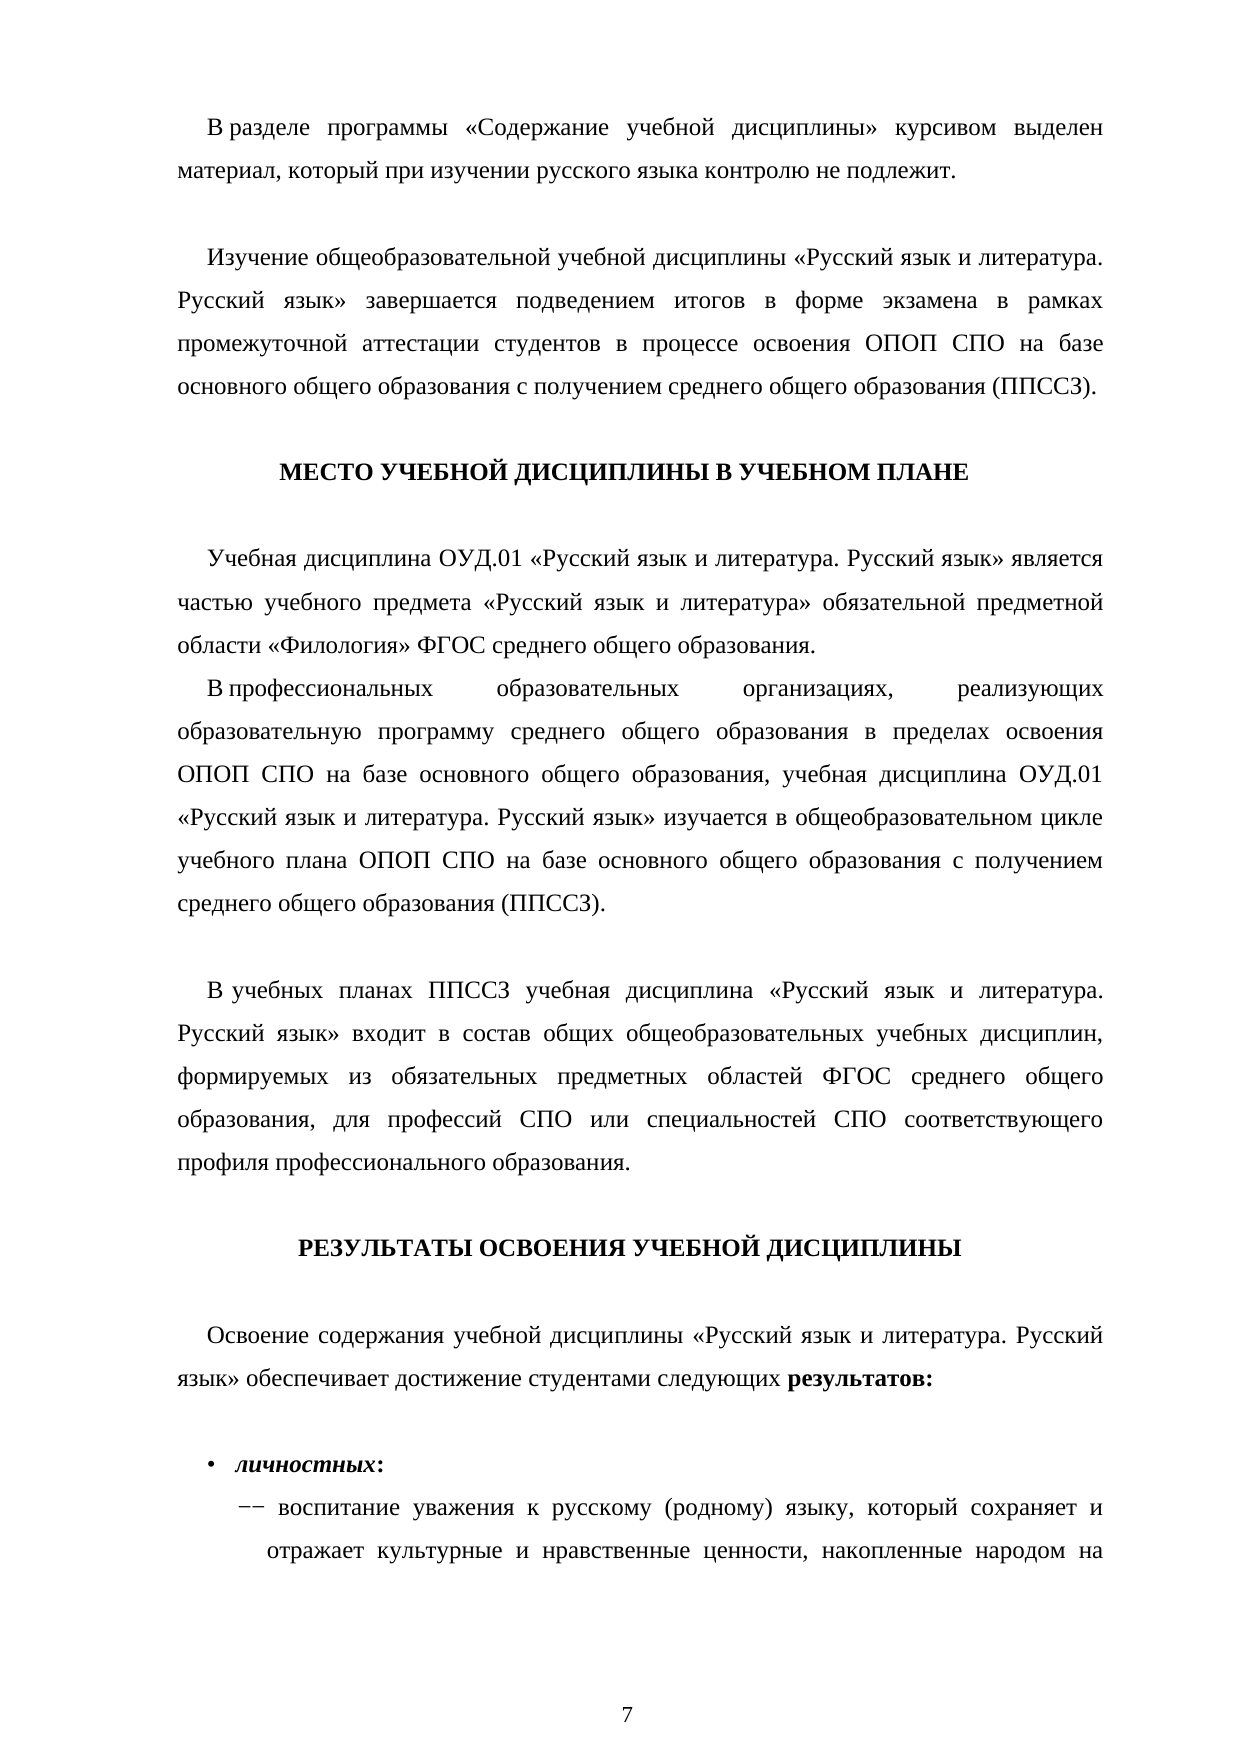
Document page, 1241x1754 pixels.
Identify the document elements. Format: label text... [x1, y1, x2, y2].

text Учебная дисциплина ОУД.01 «Русский язык и литература. Русский язык» является частью учебного предмета «Русский язык и литература» обязательной предметной области «Филология» ФГОС среднего общего образования. [177, 543, 1104, 658]
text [237, 1492, 1104, 1564]
list профессиональных образовательных организациях, реализующих образовательную программу среднего общего образования в пределах освоения ОПОП СПО на базе основного общего образования, учебная дисциплина ОУД.01 «Русский язык и литература. Русский язык» изучается в общеобразовательном цикле учебного плана ОПОП СПО на базе основного общего образования с получением среднего общего образования (ППССЗ). [177, 673, 1104, 917]
text Изучение общеобразовательной учебной дисциплины «Русский язык и литература. Русский язык» завершается подведением итогов в форме экзамена в рамках промежуточной аттестации студентов в процессе освоения ОПОП СПО на базе основного общего образования с получением среднего общего образования (ППССЗ). [177, 242, 1104, 400]
list учебных планах ППССЗ учебная дисциплина «Русский язык и литература. Русский язык» входит в состав общих общеобразовательных учебных дисциплин, формируемых из обязательных предметных областей ФГОС среднего общего образования, для профессий СПО или специальностей СПО соответствующего профиля профессионального образования. [177, 975, 1104, 1176]
text Освоение содержания учебной дисциплины «Русский язык и литература. Русский язык» обеспечивает достижение студентами следующих результатов: [177, 1320, 1104, 1392]
text РЕЗУЛЬТАТЫ ОСВОЕНИЯ УЧЕБНОЙ ДИСЦИПЛИНЫ [298, 1233, 1104, 1262]
list разделе программы «Содержание учебной дисциплины» курсивом выделен материал, который при изучении русского языка контролю не подлежит. [177, 112, 1104, 184]
list личностных: [207, 1449, 1104, 1478]
text МЕСТО УЧЕБНОЙ ДИСЦИПЛИНЫ В УЧЕБНОМ ПЛАНЕ [279, 457, 1104, 486]
